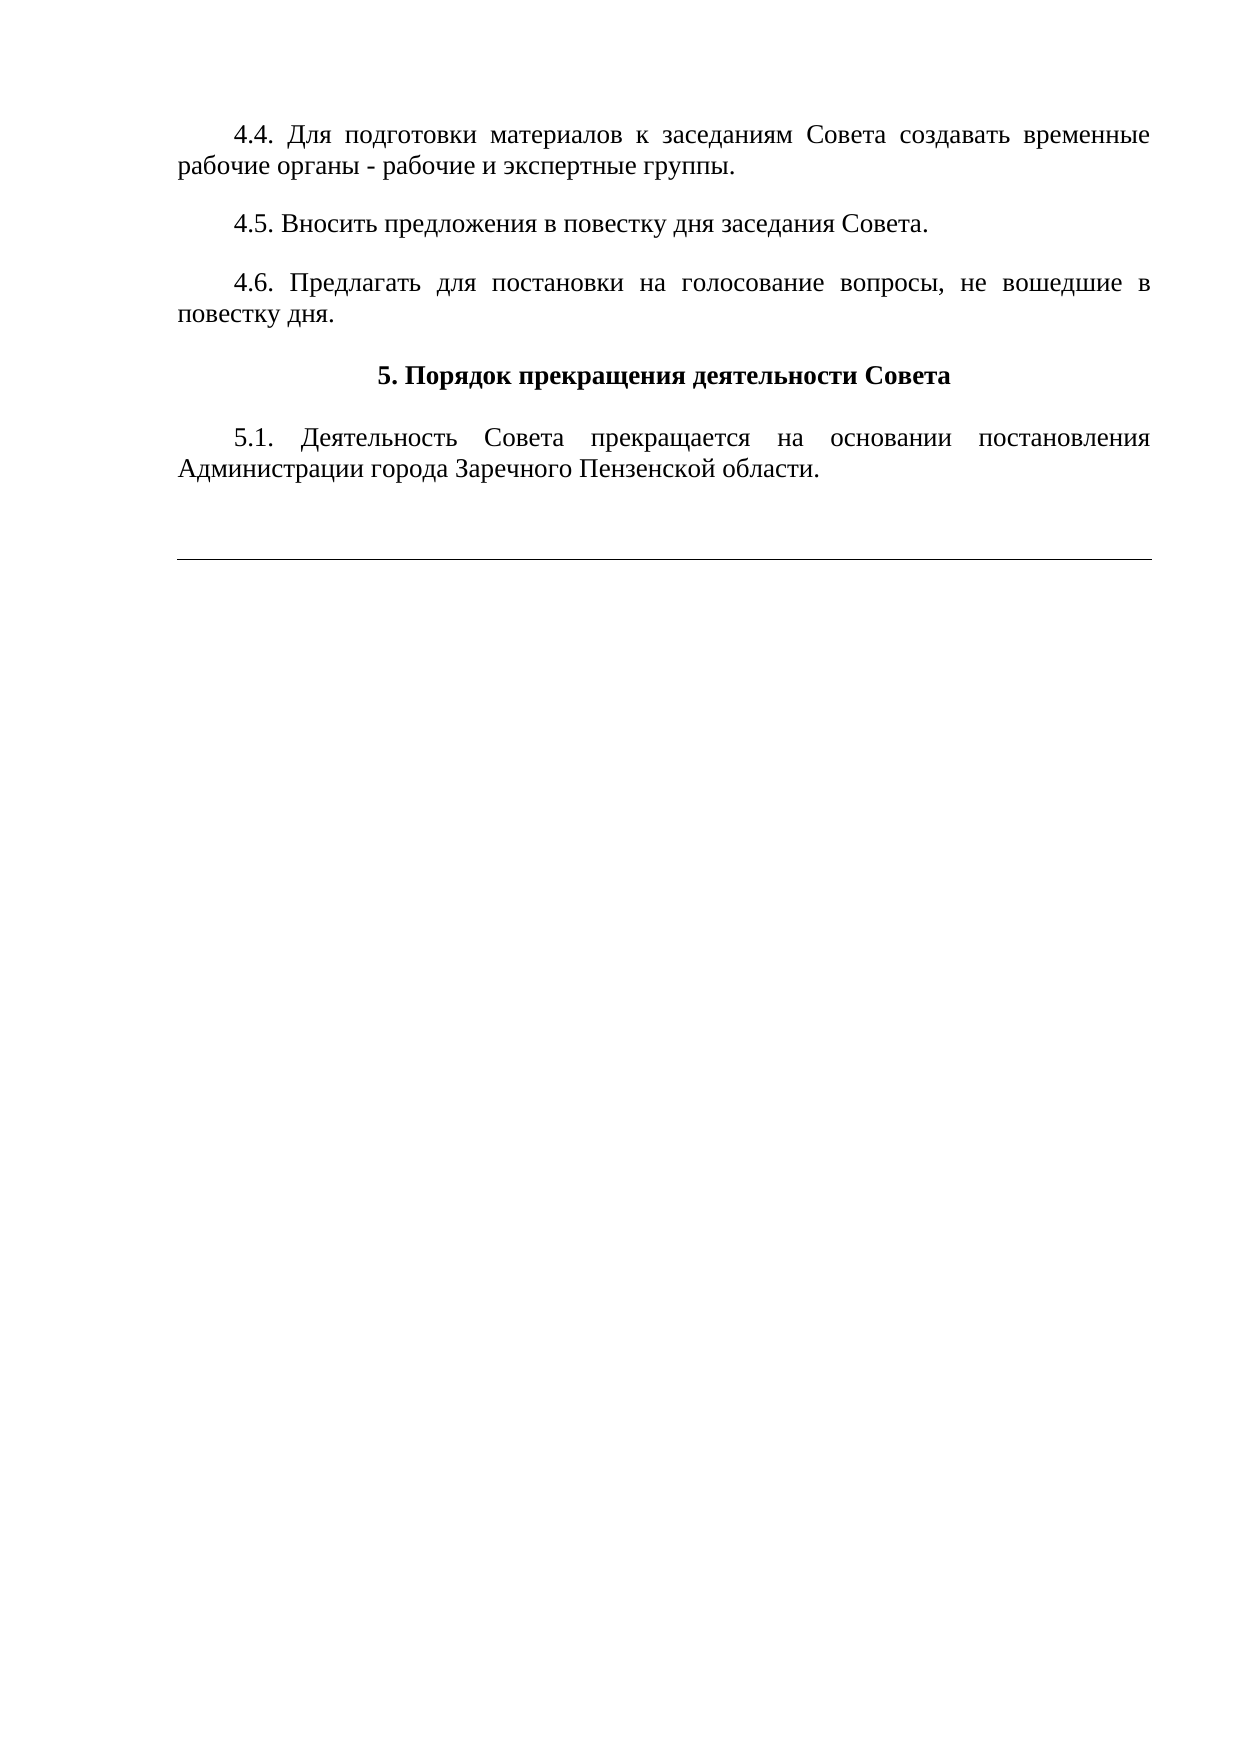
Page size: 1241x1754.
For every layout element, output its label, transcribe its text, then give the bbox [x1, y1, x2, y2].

text 4.4. Для подготовки материалов к заседаниям Совета создавать временные рабочие органы - рабочие и экспертные группы. [177, 118, 1152, 180]
title 5. Порядок прекращения деятельности Совета [177, 359, 1152, 390]
text 4.6. Предлагать для постановки на голосование вопросы, не вошедшие в повестку дня. [177, 266, 1152, 328]
text 4.5. Вносить предложения в повестку дня заседания Совета. [177, 207, 1152, 239]
text 5.1. Деятельность Совета прекращается на основании постановления Администрации города Заречного Пензенской области. [177, 421, 1152, 484]
